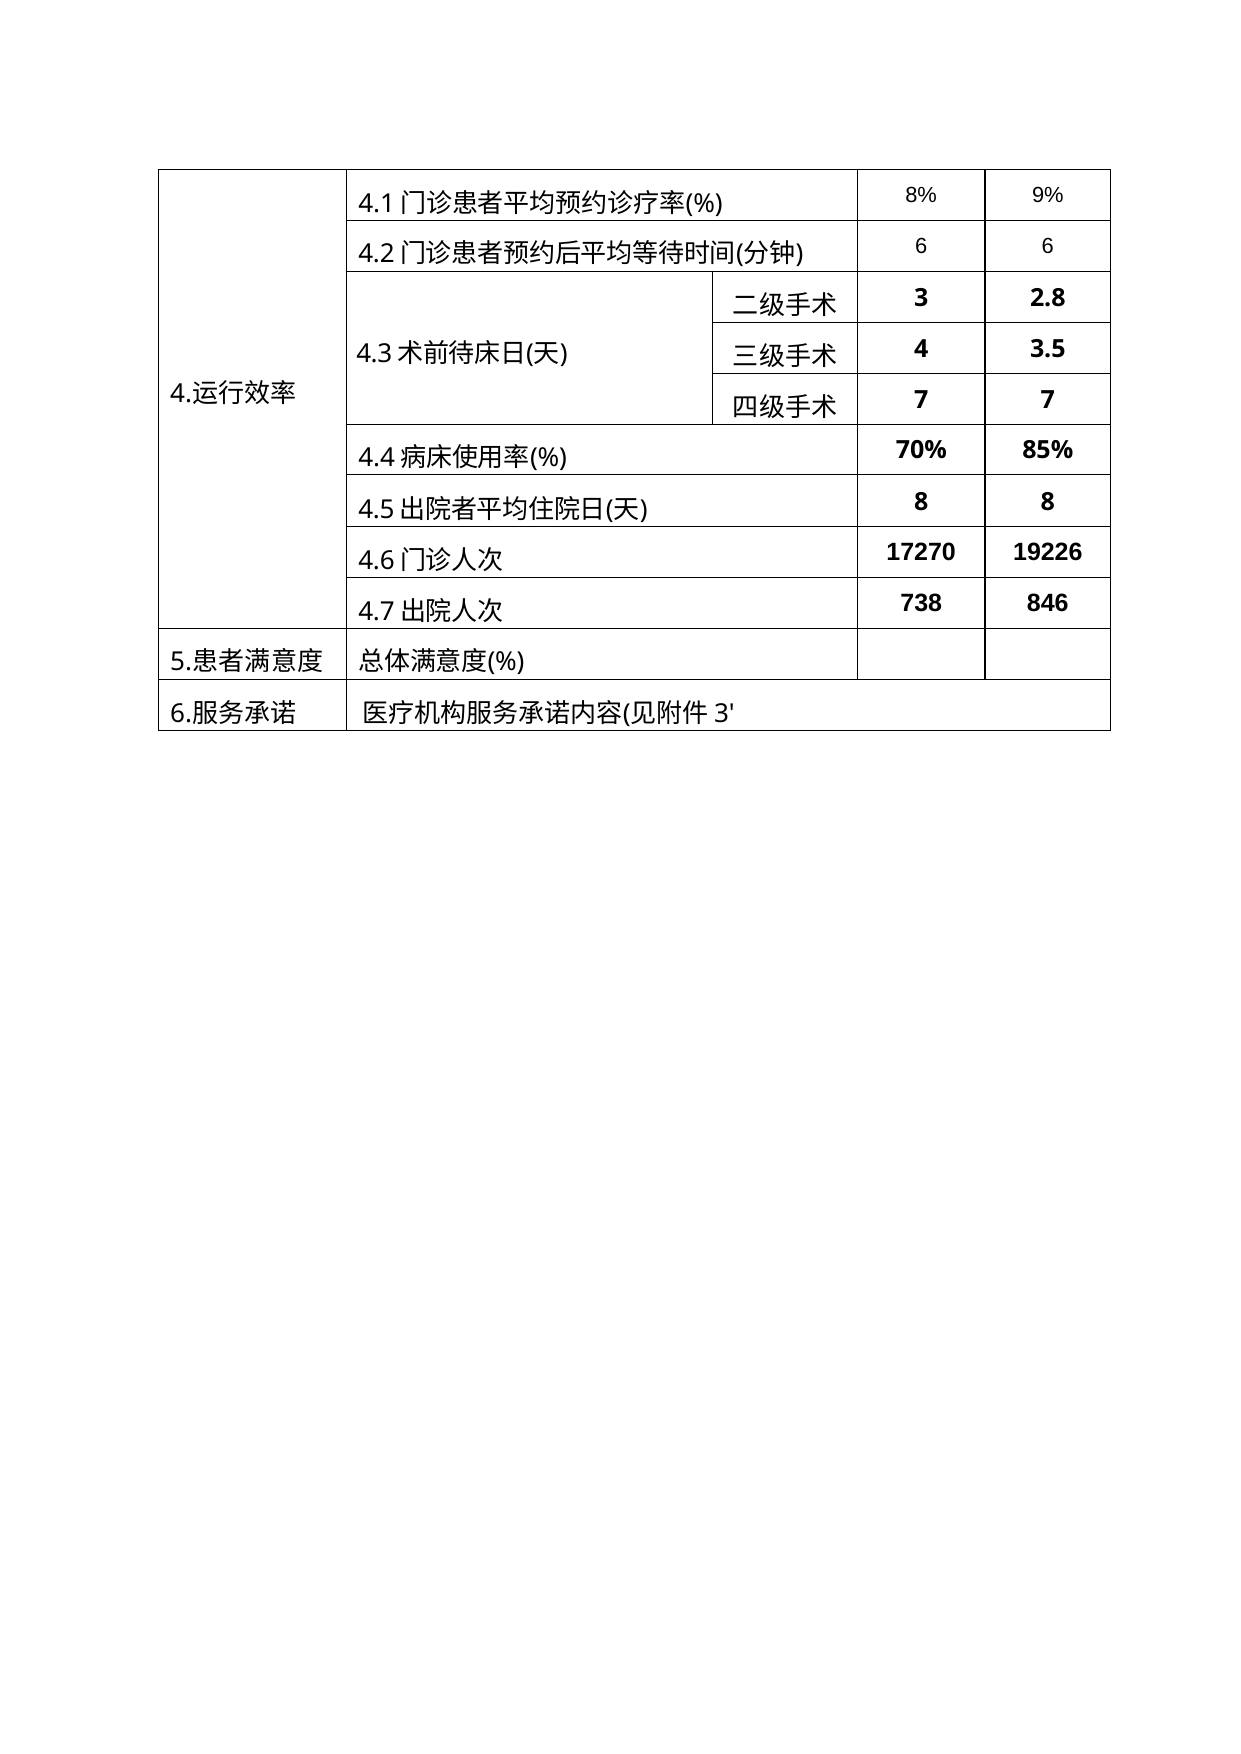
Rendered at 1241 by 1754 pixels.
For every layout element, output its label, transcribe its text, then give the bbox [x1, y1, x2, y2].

table_cell 8 [986, 475, 1110, 526]
table_cell 四级手术 [713, 374, 857, 423]
table_header 4.运行效率 [159, 170, 346, 628]
table_cell 4.2门诊患者预约后平均等待时间(分钟) [347, 221, 857, 271]
table_cell 85% [986, 425, 1110, 474]
table_cell 738 [858, 578, 984, 628]
table_cell 医疗机构服务承诺内容(见附件3' [347, 680, 1110, 730]
table_cell 4.5出院者平均住院日(天) [347, 475, 857, 526]
table_cell 2.8 [986, 272, 1110, 322]
table_cell 4.4病床使用率(%) [347, 425, 857, 474]
table_cell 846 [986, 578, 1110, 628]
table_header 9% [986, 170, 1110, 220]
table_cell 70% [858, 425, 984, 474]
table_cell 8 [858, 475, 984, 526]
table_cell 6 [986, 221, 1110, 271]
table_cell 3.5 [986, 323, 1110, 373]
table_header 4.1门诊患者平均预约诊疗率(%) [347, 170, 857, 220]
table_cell 17270 [858, 527, 984, 577]
table_cell 4.6门诊人次 [347, 527, 857, 577]
table_header 8% [858, 170, 984, 220]
table_cell [858, 629, 984, 678]
table_cell 6.服务承诺 [159, 680, 346, 730]
table_cell [986, 629, 1110, 678]
table_cell 5.患者满意度 [159, 629, 346, 678]
table_cell 3 [858, 272, 984, 322]
table_cell 4 [858, 323, 984, 373]
table_cell 7 [986, 374, 1110, 423]
table_cell 总体满意度(%) [347, 629, 857, 678]
table_cell 三级手术 [713, 323, 857, 373]
table_cell 7 [858, 374, 984, 423]
table_cell 19226 [986, 527, 1110, 577]
table_cell 6 [858, 221, 984, 271]
table_cell 4.7出院人次 [347, 578, 857, 628]
table_cell 二级手术 [713, 272, 857, 322]
table_cell 4.3术前待床日(天) [347, 272, 712, 423]
